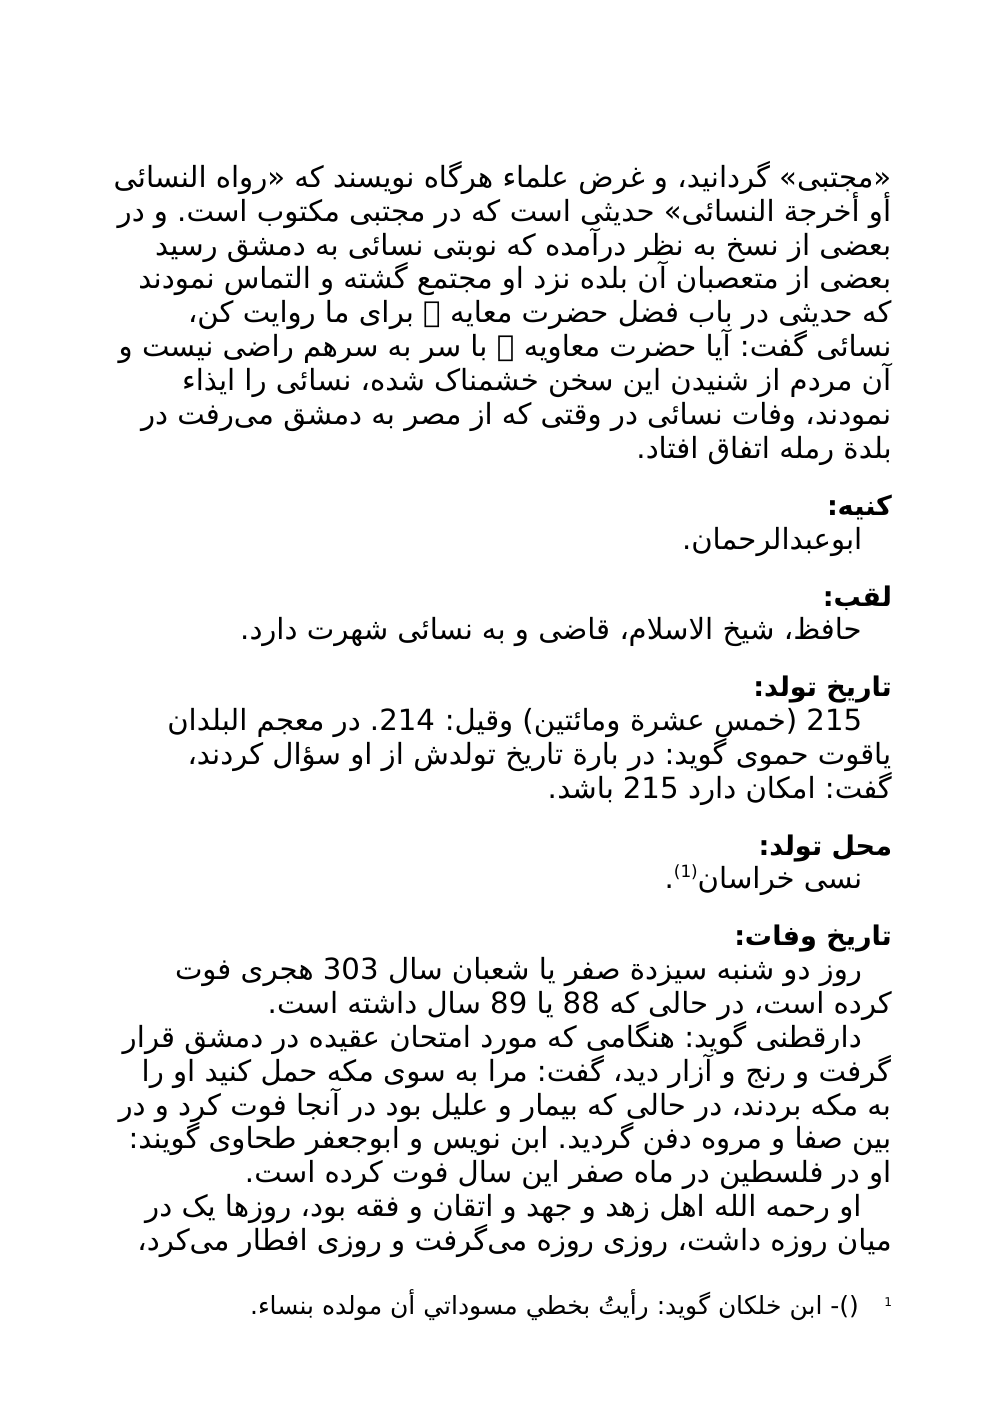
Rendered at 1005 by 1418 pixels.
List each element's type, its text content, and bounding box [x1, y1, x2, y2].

text ابوعبدالرحمان. [112, 522, 892, 556]
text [112, 160, 892, 466]
text لقب: [112, 581, 892, 613]
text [112, 1190, 892, 1258]
text نسی خراسان(). [112, 862, 892, 896]
text تاریخ وفات: [112, 921, 892, 952]
text کنیه: [112, 491, 892, 522]
text محل تولد: [112, 830, 892, 862]
text دارقطنی گوید: هنگامی که مورد امتحان عقیده در دمشق قرار گرفت و رنج و آزار دید، گفت: مرا به سوی مکه حمل کنید او را به مکه بردند، در حالی که بیمار و علیل بود در آنجا فوت کرد و در بین صفا و مروه دفن گردید. ابن نویس و ابوجعفر طحاوی گویند: او در فلسطین در ماه صفر این سال فوت کرده است. [112, 1020, 892, 1190]
text روز دو شنبه سیزدة صفر یا شعبان سال 303 هجری فوت کرده است، در حالی که 88 یا 89 سال داشته است. [112, 952, 892, 1020]
text تاریخ تولد: [112, 672, 892, 703]
text 215 (خمس عشرة ومائتین) وقیل: 214. در معجم البلدان یاقوت حموی گوید: در بارة تاریخ تولدش از او سؤال کردند، گفت: امکان دارد 215 باشد. [112, 703, 892, 805]
text حافظ، شیخ الاسلام، قاضی و به نسائی شهرت دارد. [112, 613, 892, 647]
